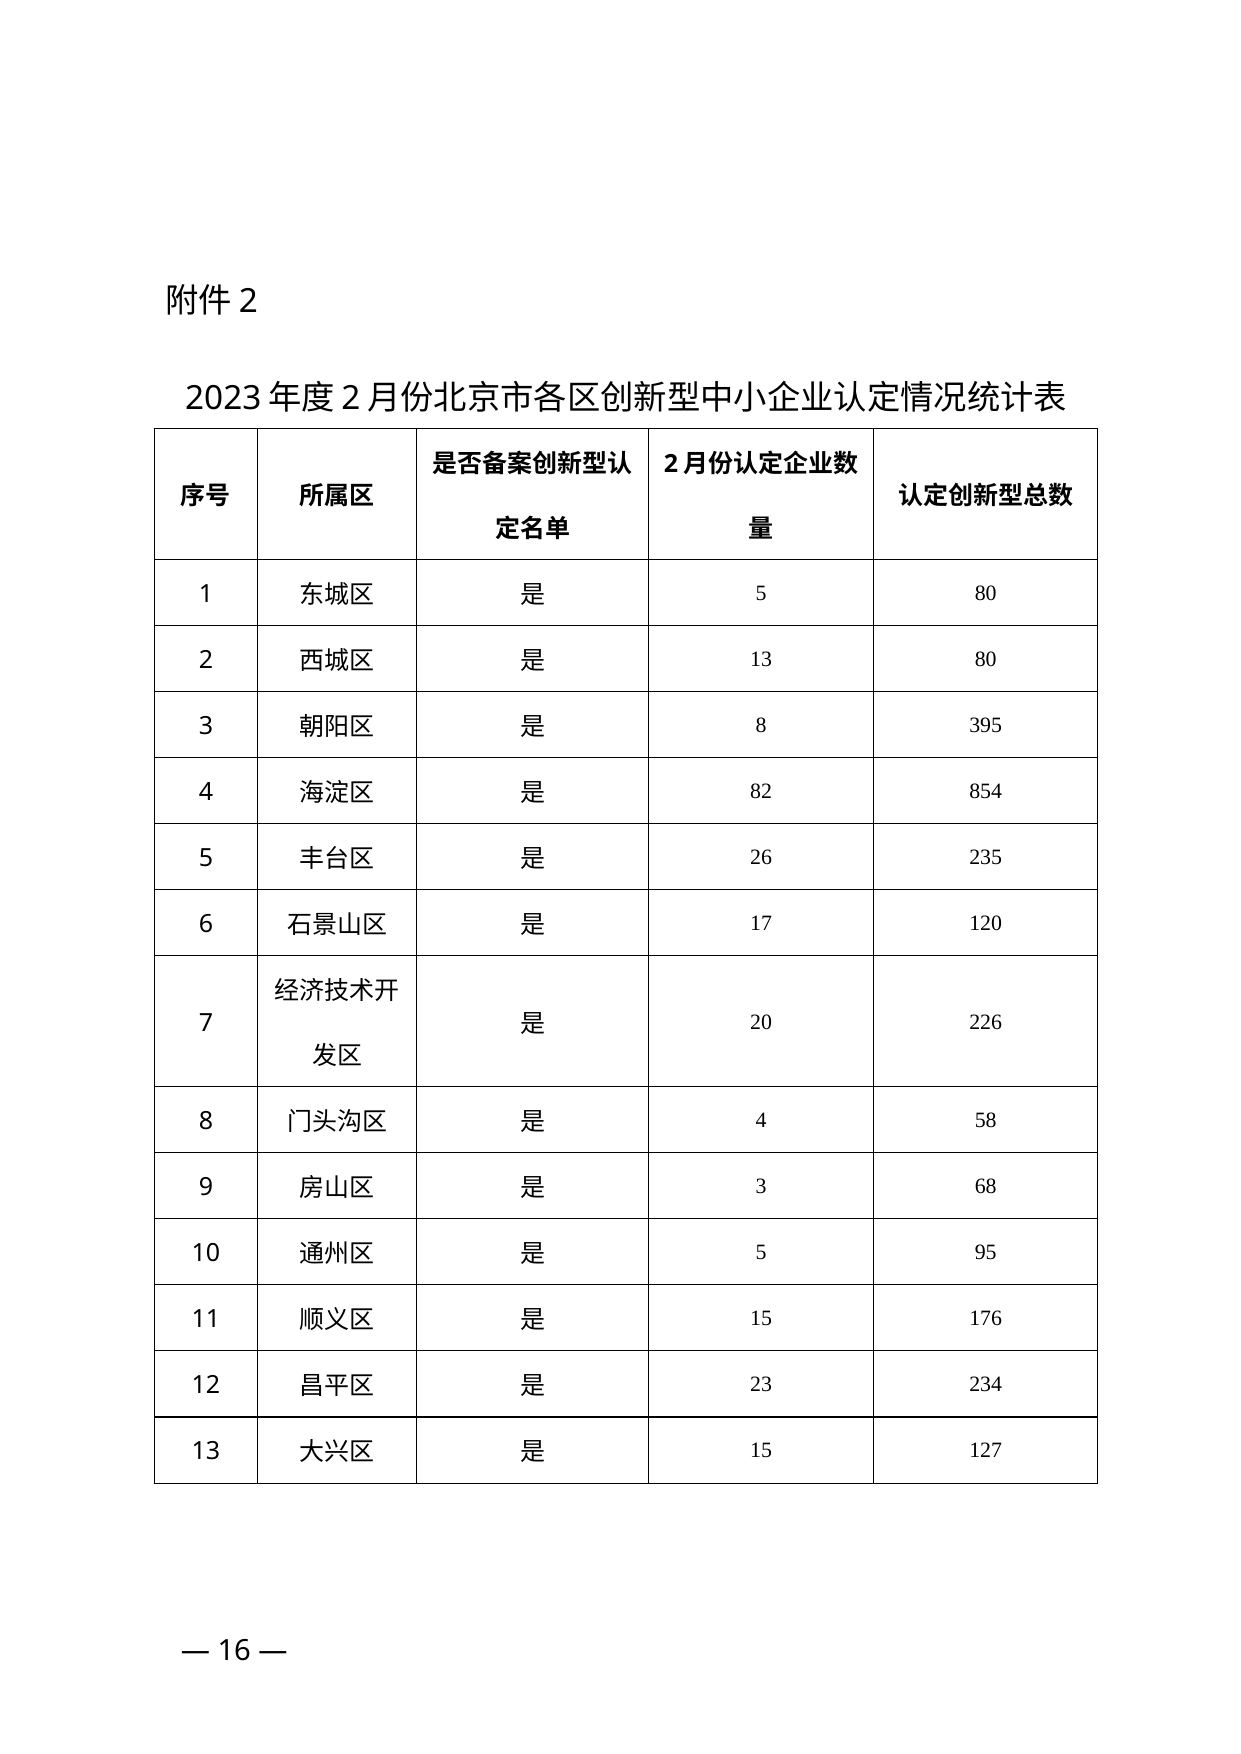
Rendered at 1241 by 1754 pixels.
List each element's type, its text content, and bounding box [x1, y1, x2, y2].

table_header 是否备案创新型认定名单 [417, 429, 648, 559]
table_cell 80 [874, 626, 1097, 691]
table_cell 6 [155, 890, 257, 955]
table_cell 东城区 [258, 560, 416, 625]
table_header 认定创新型总数 [874, 429, 1097, 559]
table_cell 是 [417, 956, 648, 1086]
table_cell 12 [155, 1351, 257, 1416]
table_cell 395 [874, 692, 1097, 757]
table_cell 是 [417, 1285, 648, 1350]
table_cell 是 [417, 890, 648, 955]
table_cell 13 [649, 626, 873, 691]
table_cell 3 [155, 692, 257, 757]
table_cell 房山区 [258, 1153, 416, 1218]
table_cell 朝阳区 [258, 692, 416, 757]
table_cell 82 [649, 758, 873, 823]
table_cell 7 [155, 956, 257, 1086]
table_cell 13 [155, 1418, 257, 1482]
table_cell 234 [874, 1351, 1097, 1416]
table_cell 5 [649, 560, 873, 625]
table_cell 15 [649, 1418, 873, 1482]
table_cell 854 [874, 758, 1097, 823]
table_cell 是 [417, 626, 648, 691]
table_header 2月份认定企业数量 [649, 429, 873, 559]
table_cell 西城区 [258, 626, 416, 691]
table_cell 176 [874, 1285, 1097, 1350]
table_cell 26 [649, 824, 873, 889]
table_cell 是 [417, 560, 648, 625]
table_cell 5 [155, 824, 257, 889]
table_cell 120 [874, 890, 1097, 955]
table_cell 通州区 [258, 1219, 416, 1284]
table_cell 丰台区 [258, 824, 416, 889]
table_cell 3 [649, 1153, 873, 1218]
table_cell 68 [874, 1153, 1097, 1218]
table_cell 顺义区 [258, 1285, 416, 1350]
table_cell 是 [417, 692, 648, 757]
table_cell 是 [417, 1153, 648, 1218]
table_cell 4 [155, 758, 257, 823]
table_cell 2 [155, 626, 257, 691]
table_header 所属区 [258, 429, 416, 559]
table_cell 大兴区 [258, 1418, 416, 1482]
table_cell 是 [417, 824, 648, 889]
table_cell 80 [874, 560, 1097, 625]
table_cell 是 [417, 1219, 648, 1284]
table_cell 是 [417, 1418, 648, 1482]
table_cell 门头沟区 [258, 1087, 416, 1152]
table_cell 95 [874, 1219, 1097, 1284]
table_cell 是 [417, 1087, 648, 1152]
table_cell 23 [649, 1351, 873, 1416]
table_cell 11 [155, 1285, 257, 1350]
table_cell 235 [874, 824, 1097, 889]
table_cell 是 [417, 758, 648, 823]
table_cell 226 [874, 956, 1097, 1086]
table_cell 海淀区 [258, 758, 416, 823]
table_cell 20 [649, 956, 873, 1086]
table_cell 昌平区 [258, 1351, 416, 1416]
table_cell 4 [649, 1087, 873, 1152]
table_cell 8 [155, 1087, 257, 1152]
table_cell 9 [155, 1153, 257, 1218]
table_header 序号 [155, 429, 257, 559]
table_cell 58 [874, 1087, 1097, 1152]
text 附件2 [165, 265, 1087, 330]
table_cell 127 [874, 1418, 1097, 1482]
table_cell 是 [417, 1351, 648, 1416]
table_cell 8 [649, 692, 873, 757]
table_cell 5 [649, 1219, 873, 1284]
text 2023年度2月份北京市各区创新型中小企业认定情况统计表 [165, 363, 1087, 428]
table_cell 17 [649, 890, 873, 955]
table_cell 经济技术开发区 [258, 956, 416, 1086]
table_cell 石景山区 [258, 890, 416, 955]
table_cell 1 [155, 560, 257, 625]
table_cell 15 [649, 1285, 873, 1350]
table_cell 10 [155, 1219, 257, 1284]
